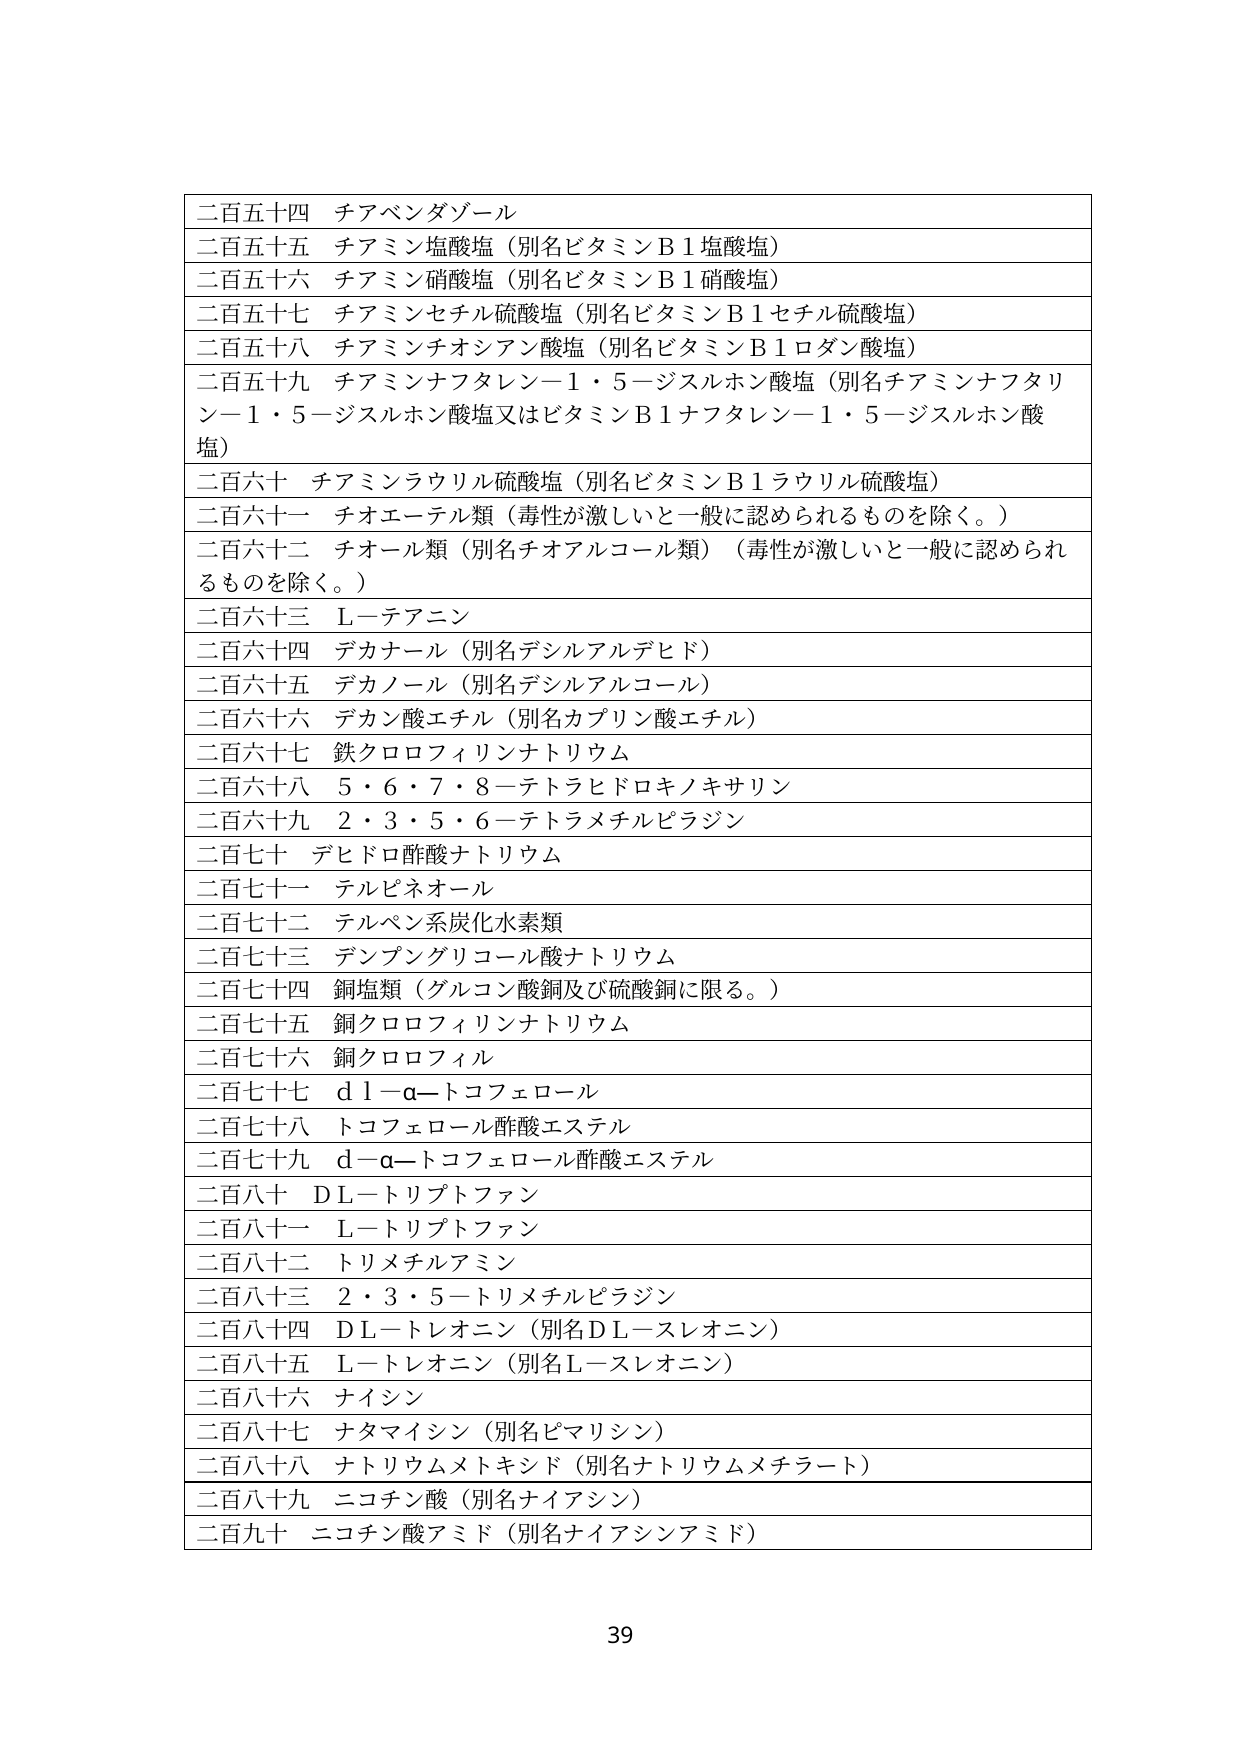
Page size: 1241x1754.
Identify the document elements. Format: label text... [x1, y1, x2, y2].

table_cell 二百六十三 Ｌ―テアニン [185, 599, 1091, 632]
table_cell 二百八十四 ＤＬ―トレオニン（別名ＤＬ―スレオニン） [185, 1313, 1091, 1346]
table_cell 二百六十九 ２・３・５・６―テトラメチルピラジン [185, 803, 1091, 836]
table_cell 二百八十六 ナイシン [185, 1381, 1091, 1413]
table_cell 二百七十一 テルピネオール [185, 871, 1091, 904]
table_cell 二百五十六 チアミン硝酸塩（別名ビタミンＢ１硝酸塩） [185, 263, 1091, 296]
table_cell 二百七十三 デンプングリコール酸ナトリウム [185, 939, 1091, 972]
table_cell 二百六十二 チオール類（別名チオアルコール類）（毒性が激しいと一般に認められるものを除く。） [185, 532, 1091, 598]
table_cell 二百七十九 ｄ―α―トコフェロール酢酸エステル [185, 1143, 1091, 1176]
table_cell 二百七十五 銅クロロフィリンナトリウム [185, 1007, 1091, 1039]
table_cell 二百七十二 テルペン系炭化水素類 [185, 905, 1091, 938]
table_cell 二百八十八 ナトリウムメトキシド（別名ナトリウムメチラート） [185, 1449, 1091, 1481]
table_cell 二百八十九 ニコチン酸（別名ナイアシン） [185, 1483, 1091, 1515]
table_cell 二百七十 デヒドロ酢酸ナトリウム [185, 837, 1091, 870]
table_cell 二百五十九 チアミンナフタレン―１・５―ジスルホン酸塩（別名チアミンナフタリン―１・５―ジスルホン酸塩又はビタミンＢ１ナフタレン―１・５―ジスルホン酸塩） [185, 365, 1091, 463]
table_cell 二百六十 チアミンラウリル硫酸塩（別名ビタミンＢ１ラウリル硫酸塩） [185, 464, 1091, 497]
table_cell 二百八十一 Ｌ―トリプトファン [185, 1211, 1091, 1244]
table_cell 二百八十三 ２・３・５―トリメチルピラジン [185, 1279, 1091, 1312]
table_cell 二百七十七 ｄｌ―α―トコフェロール [185, 1075, 1091, 1108]
table_cell 二百六十七 鉄クロロフィリンナトリウム [185, 735, 1091, 768]
table_cell 二百八十 ＤＬ―トリプトファン [185, 1177, 1091, 1210]
table_cell 二百六十四 デカナール（別名デシルアルデヒド） [185, 633, 1091, 666]
table_cell 二百八十二 トリメチルアミン [185, 1245, 1091, 1278]
table_cell 二百五十四 チアベンダゾール [185, 195, 1091, 228]
table_cell 二百七十四 銅塩類（グルコン酸銅及び硫酸銅に限る。） [185, 973, 1091, 1006]
table_cell 二百五十七 チアミンセチル硫酸塩（別名ビタミンＢ１セチル硫酸塩） [185, 297, 1091, 329]
table_cell 二百五十八 チアミンチオシアン酸塩（別名ビタミンＢ１ロダン酸塩） [185, 331, 1091, 363]
table_cell 二百六十一 チオエーテル類（毒性が激しいと一般に認められるものを除く。） [185, 498, 1091, 531]
table_cell 二百七十八 トコフェロール酢酸エステル [185, 1109, 1091, 1142]
table_cell 二百九十 ニコチン酸アミド（別名ナイアシンアミド） [185, 1516, 1091, 1549]
table_cell 二百七十六 銅クロロフィル [185, 1041, 1091, 1073]
table_cell 二百六十五 デカノール（別名デシルアルコール） [185, 667, 1091, 700]
table_cell 二百五十五 チアミン塩酸塩（別名ビタミンＢ１塩酸塩） [185, 229, 1091, 262]
table_cell 二百八十七 ナタマイシン（別名ピマリシン） [185, 1415, 1091, 1447]
table_cell 二百八十五 Ｌ―トレオニン（別名Ｌ―スレオニン） [185, 1347, 1091, 1379]
table_cell 二百六十八 ５・６・７・８―テトラヒドロキノキサリン [185, 769, 1091, 802]
table_cell 二百六十六 デカン酸エチル（別名カプリン酸エチル） [185, 701, 1091, 734]
